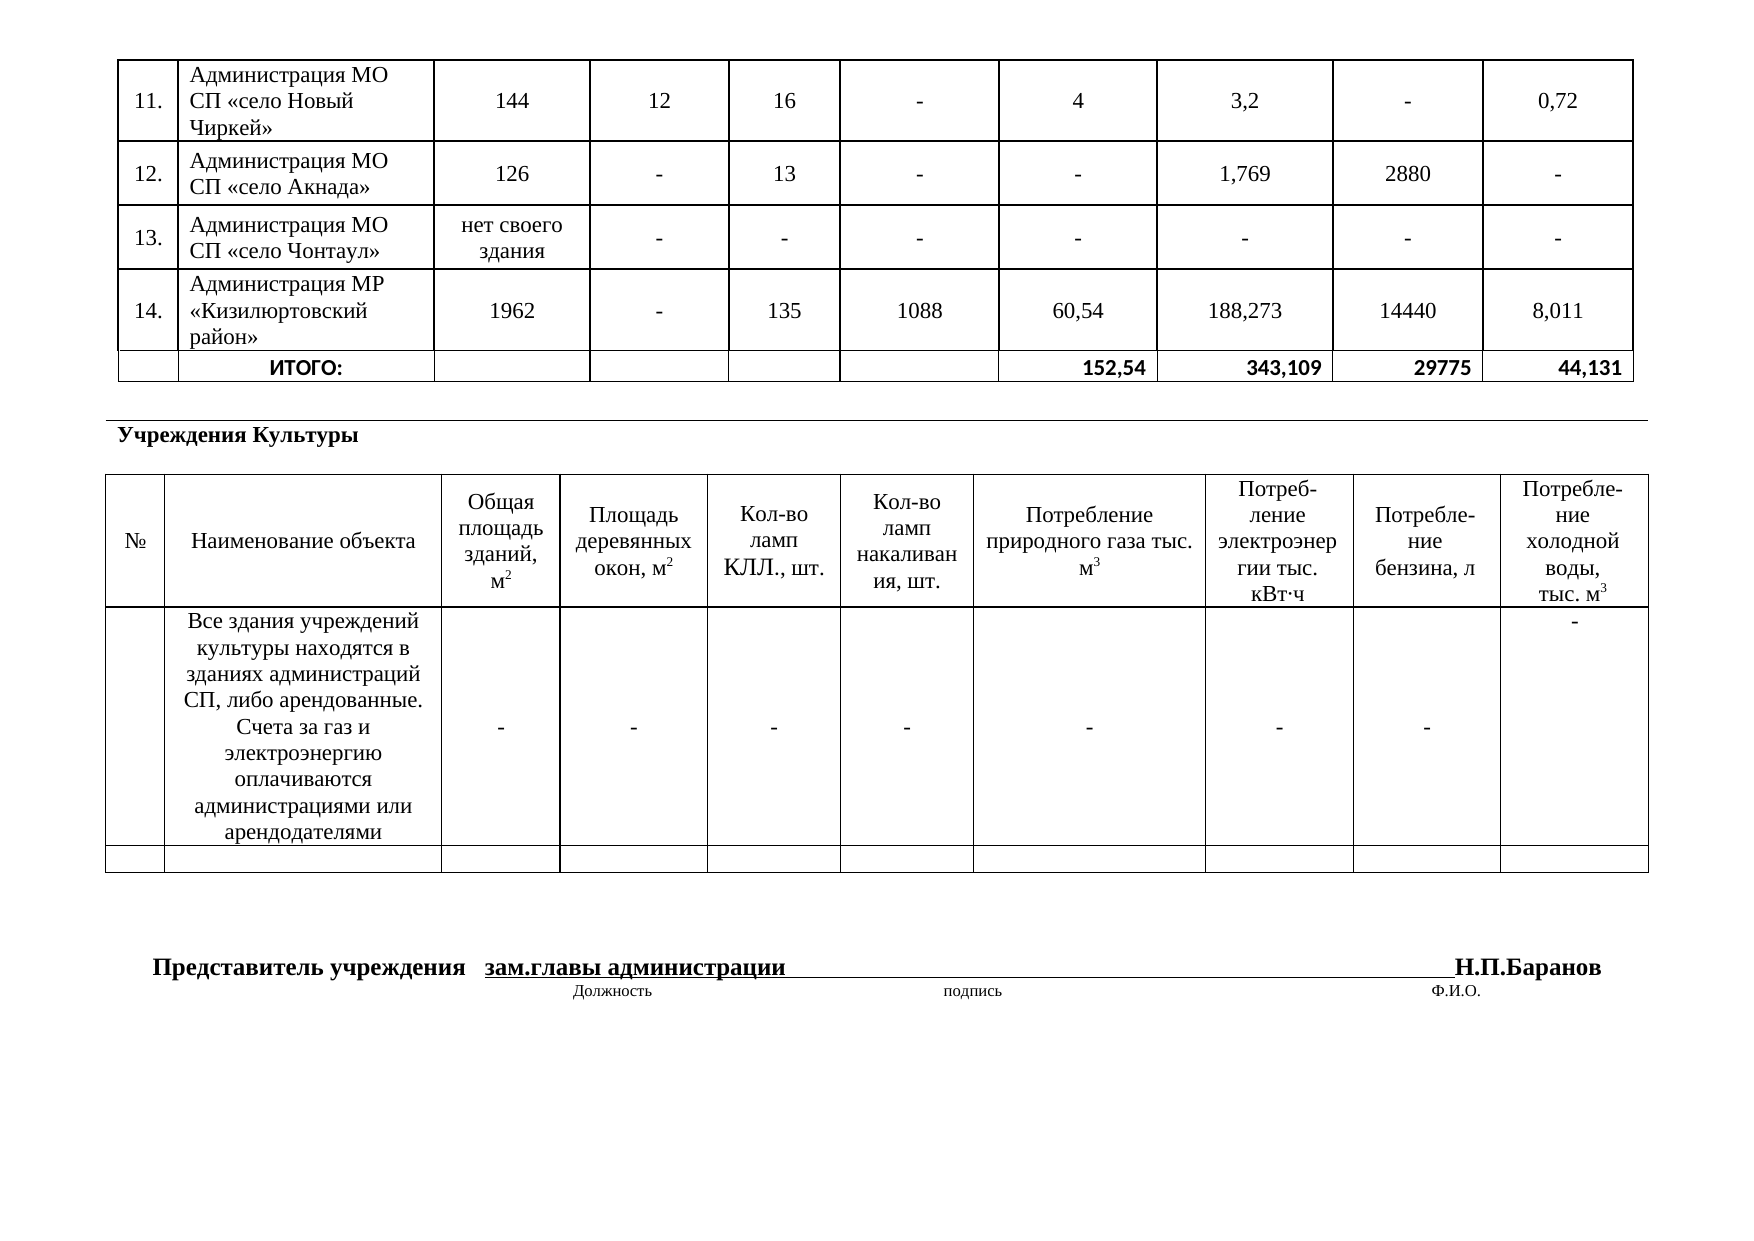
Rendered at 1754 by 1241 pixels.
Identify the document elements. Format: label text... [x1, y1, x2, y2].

table_cell [119, 351, 178, 381]
table_cell [561, 846, 707, 872]
table_cell Все здания учреждений культуры находятся в зданиях администраций СП, либо арендованные. Счета за газ и электроэнергию оплачиваются администрациями или арендодателями [165, 608, 441, 844]
table_cell Потребление природного газа тыс. м3 [974, 475, 1205, 606]
table_cell - [591, 270, 728, 349]
table_cell - [1484, 142, 1632, 204]
table_cell 4 [1000, 61, 1156, 140]
table_cell 14440 [1334, 270, 1482, 349]
table_cell 1962 [435, 270, 589, 349]
table_cell Кол-во ламп накаливания, шт. [841, 475, 973, 606]
table_cell - [841, 206, 998, 268]
table_cell - [730, 206, 839, 268]
table_cell - [841, 142, 998, 204]
table_cell [729, 351, 839, 381]
table_cell - [708, 608, 840, 844]
table_cell 11. [119, 61, 177, 140]
table_cell - [1354, 608, 1500, 844]
table_cell [708, 846, 840, 872]
table_cell [841, 846, 973, 872]
table_cell [106, 608, 164, 844]
table_cell 0,72 [1484, 61, 1632, 140]
table_cell 12 [591, 61, 728, 140]
table_cell 188,273 [1158, 270, 1332, 349]
table_cell [106, 846, 164, 872]
table_cell 44,131 [1483, 351, 1633, 381]
table_cell 135 [730, 270, 839, 349]
table_cell - [1000, 142, 1156, 204]
table_cell 8,011 [1484, 270, 1632, 349]
table_cell Администрация МО СП «село Новый Чиркей» [179, 61, 433, 140]
table_cell 152,54 [999, 351, 1157, 381]
table_cell Потребле-ние холодной воды, тыс. м3 [1501, 475, 1648, 606]
table_cell - [1334, 61, 1482, 140]
table_cell 3,2 [1158, 61, 1332, 140]
table_cell [1501, 846, 1648, 872]
text Должность подпись Ф.И.О. [118, 981, 1636, 1000]
table_cell Администрация МО СП «село Акнада» [179, 142, 433, 204]
table_cell [435, 351, 589, 381]
table_cell Общая площадь зданий, м2 [442, 475, 559, 606]
table_cell - [442, 608, 559, 844]
table_cell Администрация МР «Кизилюртовский район» [179, 270, 433, 349]
table_cell 126 [435, 142, 589, 204]
table_cell 2880 [1334, 142, 1482, 204]
table_cell 16 [730, 61, 839, 140]
table_cell нет своего здания [435, 206, 589, 268]
table_cell [442, 846, 559, 872]
table_cell 13 [730, 142, 839, 204]
table_cell [841, 351, 998, 381]
table_cell - [841, 61, 998, 140]
table_cell - [1501, 608, 1648, 844]
table_header Учреждения Культуры [106, 421, 1648, 473]
table_cell 60,54 [1000, 270, 1156, 349]
table_cell 12. [119, 142, 177, 204]
table_cell 1,769 [1158, 142, 1332, 204]
table_cell [1206, 846, 1353, 872]
table_cell - [1484, 206, 1632, 268]
table_cell [974, 846, 1205, 872]
text Представитель учреждения зам.главы администрации Н.П.Баранов [118, 952, 1636, 981]
table_cell Потребле-ние бензина, л [1354, 475, 1500, 606]
table_cell - [1334, 206, 1482, 268]
table_cell - [591, 206, 728, 268]
table_cell 14. [119, 270, 177, 349]
table_cell - [841, 608, 973, 844]
table_cell 13. [119, 206, 177, 268]
table_cell [591, 351, 728, 381]
table_cell Администрация МО СП «село Чонтаул» [179, 206, 433, 268]
table_cell 343,109 [1158, 351, 1332, 381]
table_cell Наименование объекта [165, 475, 441, 606]
table_cell - [1206, 608, 1353, 844]
table_cell - [1158, 206, 1332, 268]
table_cell Кол-во ламп КЛЛ., шт. [708, 475, 840, 606]
table_cell 144 [435, 61, 589, 140]
table_cell Площадь деревянных окон, м2 [561, 475, 707, 606]
table_cell Потреб- ление электроэнергии тыс. кВт∙ч [1206, 475, 1353, 606]
table_cell [1354, 846, 1500, 872]
table_cell - [561, 608, 707, 844]
table_cell [165, 846, 441, 872]
table_cell - [1000, 206, 1156, 268]
table_cell 29775 [1333, 351, 1482, 381]
table_cell ИТОГО: [179, 351, 434, 381]
table_cell № [106, 475, 164, 606]
table_cell - [591, 142, 728, 204]
table_cell 1088 [841, 270, 998, 349]
table_cell - [974, 608, 1205, 844]
